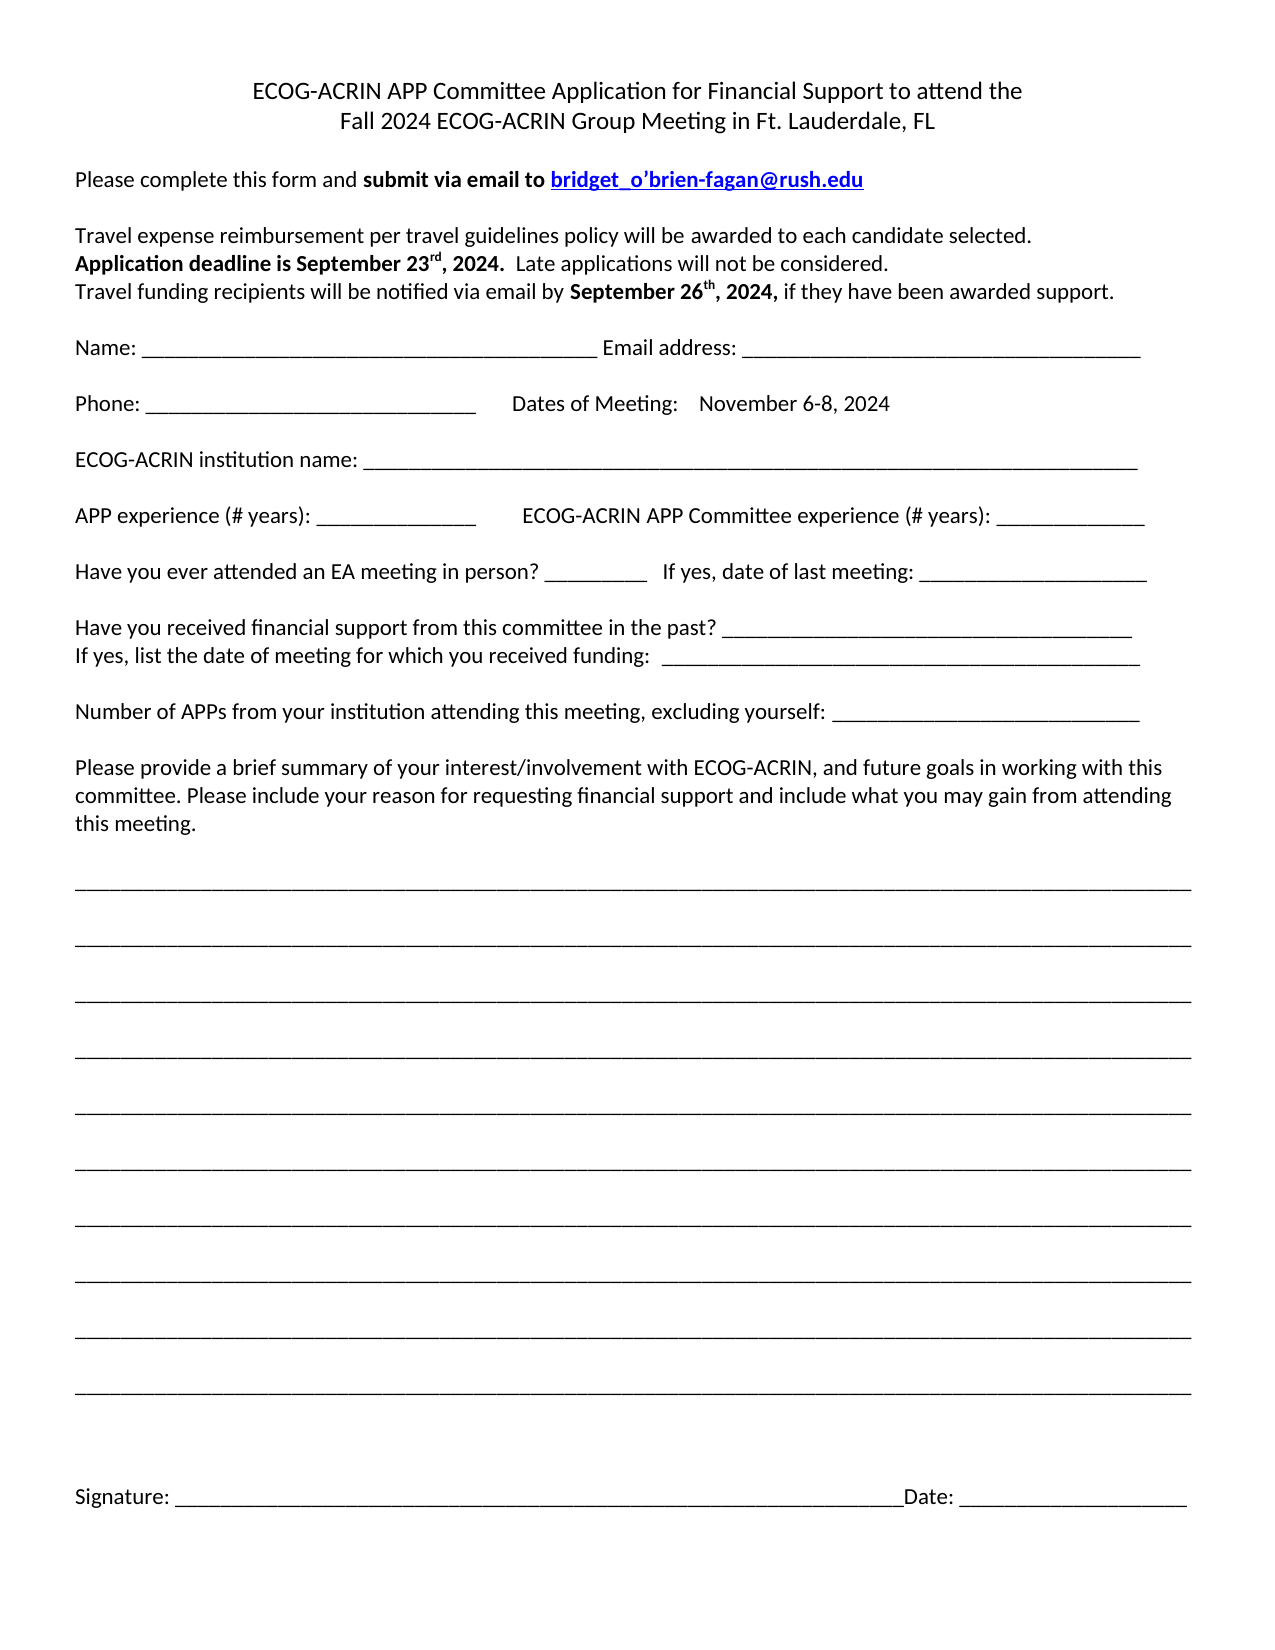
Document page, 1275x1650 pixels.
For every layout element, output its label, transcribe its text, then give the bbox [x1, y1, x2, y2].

text Number of APPs from your institution attending this meeting, excluding yourself: ___________________________ [75, 697, 1200, 725]
text __________________________________________________________________________________________________ [75, 1314, 1200, 1342]
text Application deadline is September 23rd, 2024. Late applications will not be considered. [75, 249, 1200, 277]
text __________________________________________________________________________________________________ [75, 1258, 1200, 1286]
text If yes, list the date of meeting for which you received funding: __________________________________________ [75, 641, 1200, 669]
text __________________________________________________________________________________________________ [75, 1090, 1200, 1118]
text ECOG-ACRIN APP Committee Application for Financial Support to attend the [75, 75, 1200, 106]
text Have you received financial support from this committee in the past? ____________________________________ [75, 613, 1200, 641]
text __________________________________________________________________________________________________ [75, 922, 1200, 950]
text __________________________________________________________________________________________________ [75, 978, 1200, 1006]
text Please provide a brief summary of your interest/involvement with ECOG-ACRIN, and future goals in working with this committee. Please include your reason for requesting financial support and include what you may gain from attending this meeting. [75, 753, 1200, 837]
text ECOG-ACRIN institution name: ____________________________________________________________________ [75, 445, 1200, 473]
text __________________________________________________________________________________________________ [75, 866, 1200, 894]
text __________________________________________________________________________________________________ [75, 1202, 1200, 1230]
text Phone: _____________________________ Dates of Meeting: November 6-8, 2024 [75, 389, 1200, 417]
text Have you ever attended an EA meeting in person? _________ If yes, date of last meeting: ____________________ [75, 557, 1200, 585]
text Fall 2024 ECOG-ACRIN Group Meeting in Ft. Lauderdale, FL [75, 106, 1200, 136]
text __________________________________________________________________________________________________ [75, 1034, 1200, 1062]
text __________________________________________________________________________________________________ [75, 1146, 1200, 1174]
text Signature: ________________________________________________________________Date: ____________________ [75, 1482, 1200, 1511]
text APP experience (# years): ______________ ECOG-ACRIN APP Committee experience (# years): _____________ [75, 501, 1200, 529]
text Travel funding recipients will be notified via email by September 26th, 2024, if they have been awarded support. [75, 277, 1200, 305]
text __________________________________________________________________________________________________ [75, 1370, 1200, 1398]
text Name: ________________________________________ Email address: ___________________________________ [75, 333, 1200, 361]
text Please complete this form and submit via email to bridget_o’brien-fagan@rush.edu [75, 165, 1200, 193]
text Travel expense reimbursement per travel guidelines policy will be awarded to each candidate selected. [75, 221, 1200, 249]
